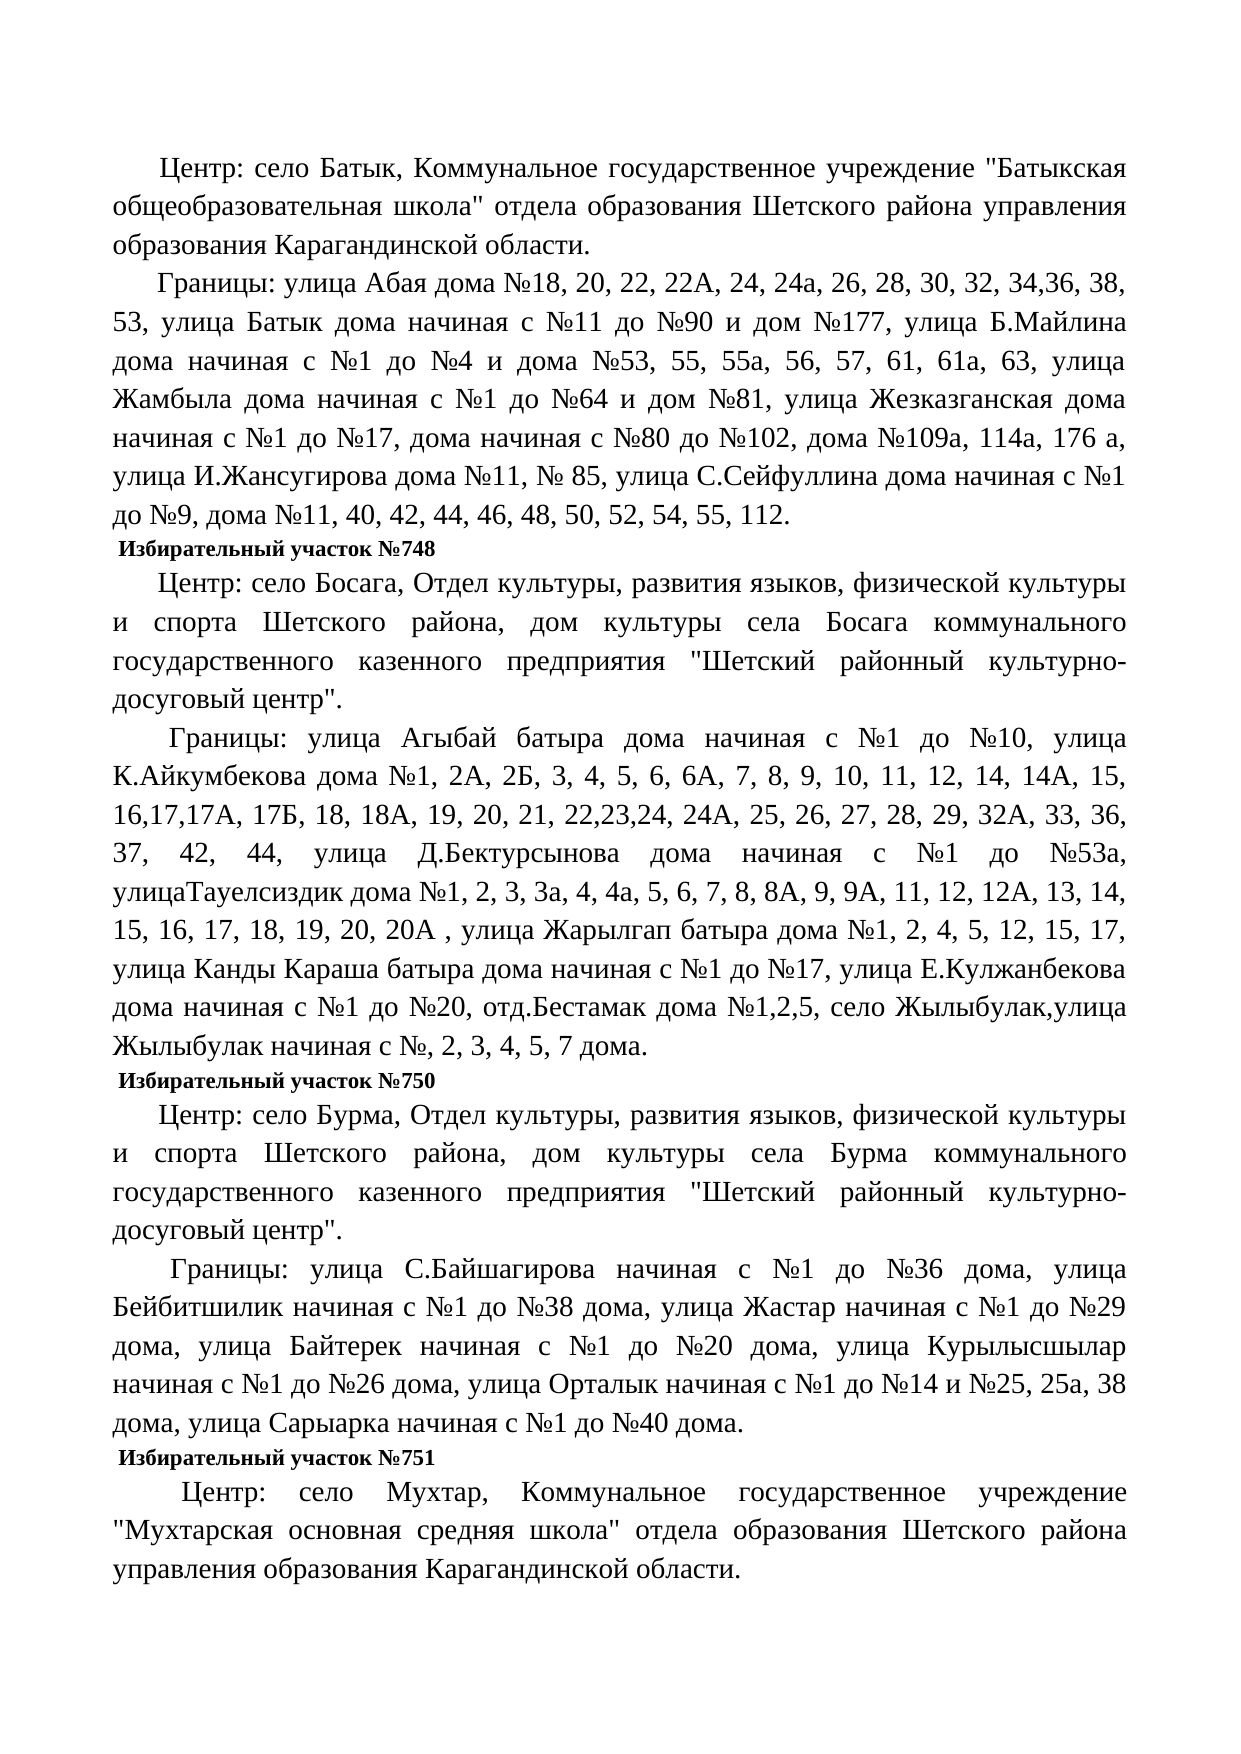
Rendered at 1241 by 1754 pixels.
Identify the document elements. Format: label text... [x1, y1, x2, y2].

text Избирательный участок №750 [112, 1067, 1128, 1093]
text Границы: улица Агыбай батыра дома начиная с №1 до №10, улица К.Айкумбекова дома №1, 2А, 2Б, 3, 4, 5, 6, 6А, 7, 8, 9, 10, 11, 12, 14, 14А, 15, 16,17,17А, 17Б, 18, 18А, 19, 20, 21, 22,23,24, 24А, 25, 26, 27, 28, 29, 32А, 33, 36, 37, 42, 44, улица Д.Бектурсынова дома начиная с №1 до №53а, улицаТауелсиздик дома №1, 2, 3, 3а, 4, 4а, 5, 6, 7, 8, 8А, 9, 9А, 11, 12, 12А, 13, 14, 15, 16, 17, 18, 19, 20, 20А , улица Жарылгап батыра дома №1, 2, 4, 5, 12, 15, 17, улица Канды Караша батыра дома начиная с №1 до №17, улица Е.Кулжанбекова дома начиная с №1 до №20, отд.Бестамак дома №1,2,5, село Жылыбулак,улица Жылыбулак начиная с №, 2, 3, 4, 5, 7 дома. [112, 720, 1128, 1062]
text Избирательный участок №748 [112, 535, 1128, 562]
text Центр: село Батык, Коммунальное государственное учреждение "Батыкская общеобразовательная школа" отдела образования Шетского района управления образования Карагандинской области. [112, 150, 1128, 261]
text Центр: село Бурма, Отдел культуры, развития языков, физической культуры и спорта Шетского района, дом культуры села Бурма коммунального государственного казенного предприятия "Шетский районный культурно-досуговый центр". [112, 1097, 1128, 1246]
text Границы: улица С.Байшагирова начиная с №1 до №36 дома, улица Бейбитшилик начиная с №1 до №38 дома, улица Жастар начиная с №1 до №29 дома, улица Байтерек начиная с №1 до №20 дома, улица Курылысшылар начиная с №1 до №26 дома, улица Орталык начиная с №1 до №14 и №25, 25а, 38 дома, улица Сарыарка начиная с №1 до №40 дома. [112, 1251, 1128, 1439]
text Границы: улица Абая дома №18, 20, 22, 22А, 24, 24а, 26, 28, 30, 32, 34,36, 38, 53, улица Батык дома начиная с №11 до №90 и дом №177, улица Б.Майлина дома начиная с №1 до №4 и дома №53, 55, 55а, 56, 57, 61, 61а, 63, улица Жамбыла дома начиная с №1 до №64 и дом №81, улица Жезказганская дома начиная с №1 до №17, дома начиная с №80 до №102, дома №109а, 114а, 176 а, улица И.Жансугирова дома №11, № 85, улица С.Сейфуллина дома начиная с №1 до №9, дома №11, 40, 42, 44, 46, 48, 50, 52, 54, 55, 112. [112, 266, 1128, 530]
text Центр: село Босага, Отдел культуры, развития языков, физической культуры и спорта Шетского района, дом культуры села Босага коммунального государственного казенного предприятия "Шетский районный культурно-досуговый центр". [112, 566, 1128, 715]
text Центр: село Мухтар, Коммунальное государственное учреждение "Мухтарская основная средняя школа" отдела образования Шетского района управления образования Карагандинской области. [112, 1474, 1128, 1584]
text Избирательный участок №751 [112, 1444, 1128, 1470]
